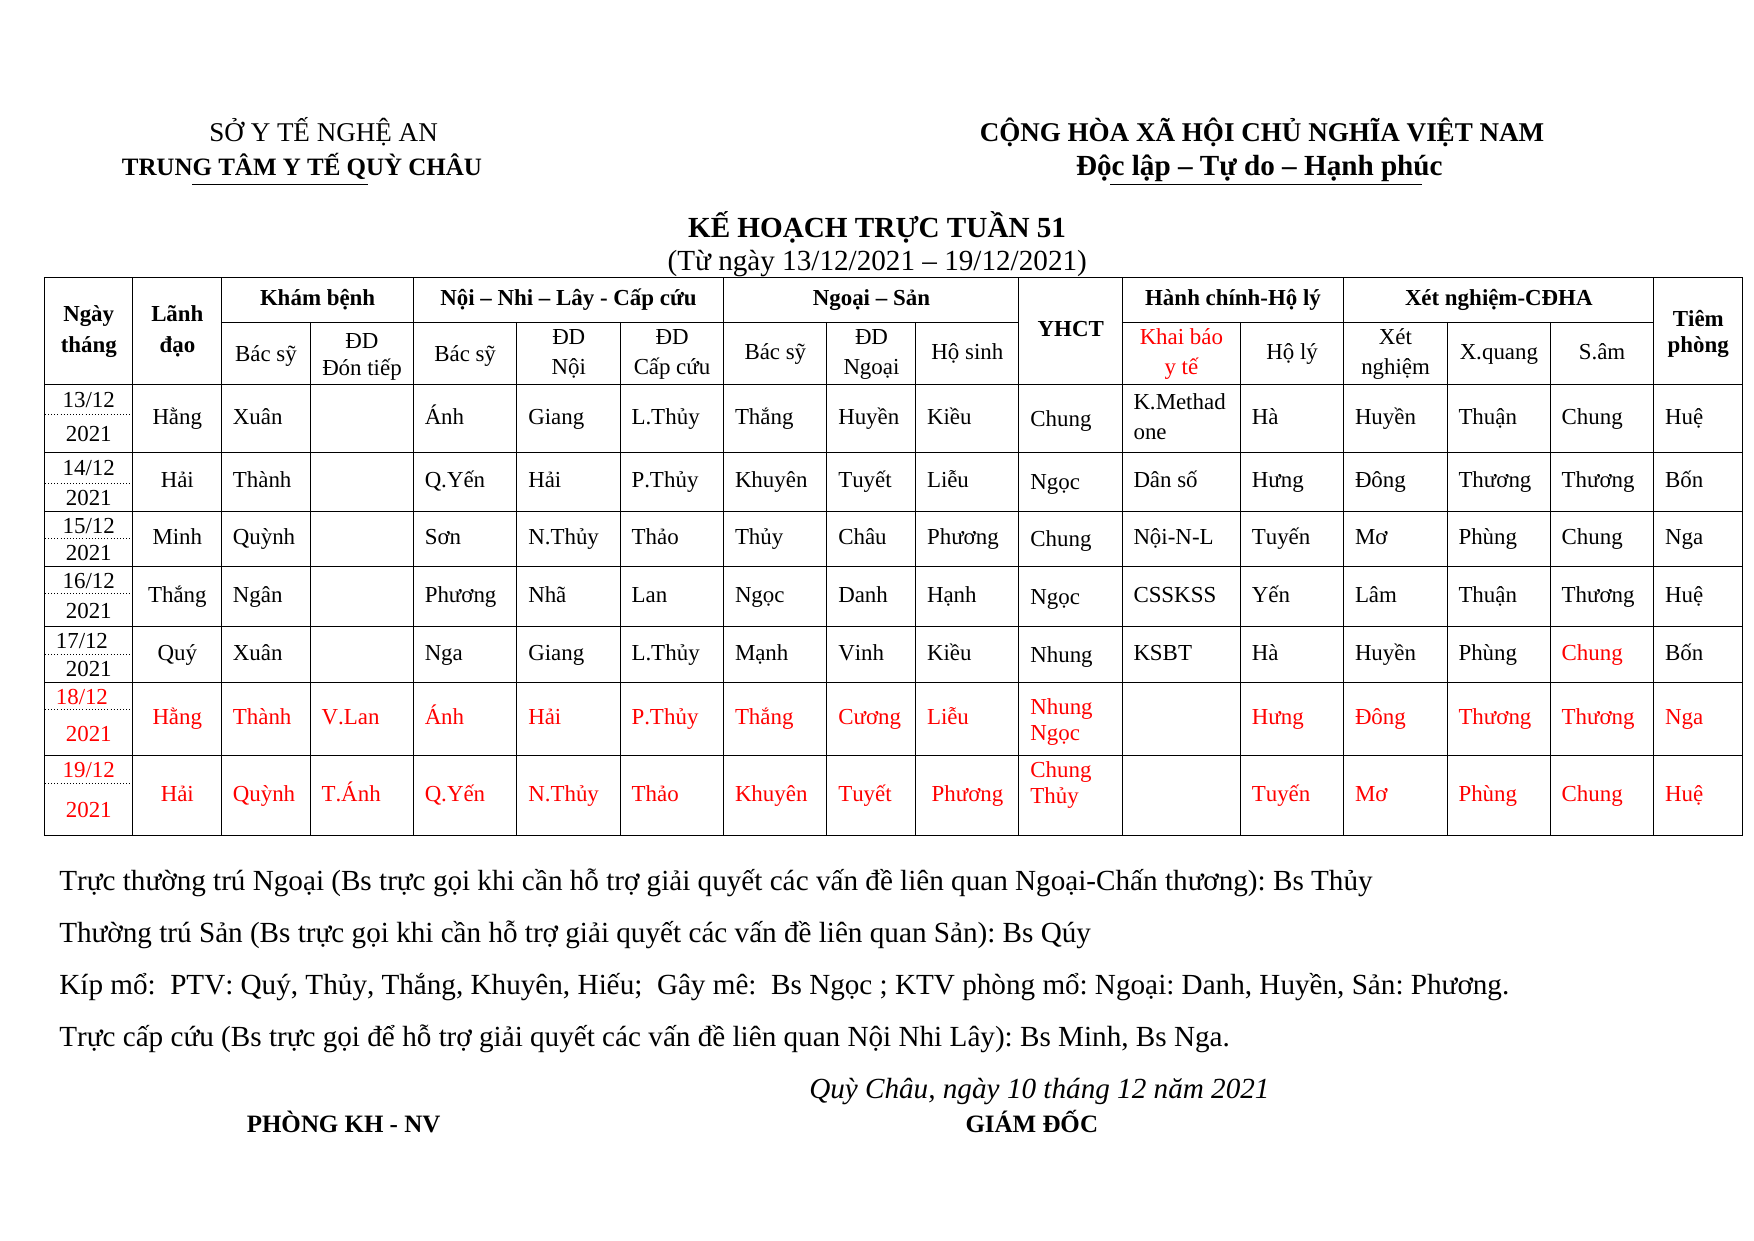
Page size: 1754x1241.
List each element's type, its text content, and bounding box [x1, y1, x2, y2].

table_cell Minh [133, 512, 221, 566]
table_cell ĐD Ngoại [827, 323, 915, 384]
table_cell [1123, 756, 1240, 835]
table_cell Huyền [827, 385, 915, 452]
table_cell Lâm [1344, 567, 1447, 626]
table_cell N.Thủy [517, 512, 620, 566]
table_cell Phương [916, 512, 1018, 566]
text TRUNG TÂM Y TẾ QUỲ CHÂU Độc lập – Tự do – Hạnh phúc [59, 148, 1695, 181]
text PHÒNG KH - NV GIÁM ĐỐC [59, 1109, 1695, 1138]
table_cell 2021 [45, 593, 132, 626]
table_cell Yến [1241, 567, 1343, 626]
table_cell [311, 453, 413, 511]
table_cell 18/12 [45, 683, 132, 709]
table_cell Đông [1344, 453, 1447, 511]
table_cell Chung [1551, 756, 1653, 835]
table_cell L.Thủy [621, 385, 723, 452]
table_cell Khuyên [724, 756, 826, 835]
table_cell Chung [1551, 512, 1653, 566]
table_cell 14/12 [45, 453, 132, 483]
table_cell Thành [222, 683, 310, 755]
table_cell Nhung Ngọc [1019, 683, 1122, 755]
table_cell L.Thủy [621, 627, 723, 682]
text Thường trú Sản (Bs trực gọi khi cần hỗ trợ giải quyết các vấn đề liên quan Sản): Bs Qúy [59, 901, 1695, 953]
table_cell Dân số [1123, 453, 1240, 511]
table_cell Vinh [827, 627, 915, 682]
table_cell Thắng [724, 385, 826, 452]
table_cell Hạnh [916, 567, 1018, 626]
table_cell Hộ sinh [916, 323, 1018, 384]
table_header Hành chính-Hộ lý [1123, 278, 1343, 322]
table_cell Kiều [916, 385, 1018, 452]
table_cell Ngân [222, 567, 310, 626]
table_cell Hằng [133, 385, 221, 452]
table_cell Châu [827, 512, 915, 566]
table_cell Nhã [517, 567, 620, 626]
table_cell Thuận [1448, 567, 1550, 626]
table_header Tiêm phòng [1654, 278, 1742, 384]
table_cell Hưng [1241, 683, 1343, 755]
table_cell Thảo [621, 756, 723, 835]
table_cell [311, 627, 413, 682]
text KẾ HOẠCH TRỰC TUẦN 51 [59, 210, 1695, 243]
table_header Lãnh đạo [133, 278, 221, 384]
table_cell Tuyết [827, 756, 915, 835]
table_cell Huệ [1654, 385, 1742, 452]
table_cell 17/12 [45, 627, 132, 653]
table_header Ngoại – Sản [724, 278, 1018, 322]
table_cell K.Methadone [1123, 385, 1240, 452]
table_cell Ngọc [1019, 567, 1122, 626]
text Trực thường trú Ngoại (Bs trực gọi khi cần hỗ trợ giải quyết các vấn đề liên quan Ngoại-Chấn thương): Bs Thủy [59, 849, 1695, 901]
table_cell Nga [1654, 683, 1742, 755]
table_cell 13/12 [45, 385, 132, 414]
table_cell Bốn [1654, 627, 1742, 682]
table_cell Ngọc [1019, 453, 1122, 511]
table_cell CSSKSS [1123, 567, 1240, 626]
table_cell Chung [1019, 385, 1122, 452]
table_cell Thắng [724, 683, 826, 755]
table_cell Thương [1551, 683, 1653, 755]
table_cell 19/12 [45, 756, 132, 783]
table_cell Phương [916, 756, 1018, 835]
table_header Khám bệnh [222, 278, 413, 322]
table_cell Hải [517, 683, 620, 755]
text Kíp mổ: PTV: Quý, Thủy, Thắng, Khuyên, Hiếu; Gây mê: Bs Ngọc ; KTV phòng mổ: Ngoại: Danh, Huyền, Sản: Phương. [59, 953, 1695, 1005]
table_cell Hải [133, 453, 221, 511]
text SỞ Y TẾ NGHỆ AN CỘNG HÒA XÃ HỘI CHỦ NGHĨA VIỆT NAM [134, 117, 1695, 148]
table_cell Huyền [1344, 627, 1447, 682]
table_cell KSBT [1123, 627, 1240, 682]
table_cell P.Thủy [621, 453, 723, 511]
table_cell V.Lan [311, 683, 413, 755]
table_cell 16/12 [45, 567, 132, 593]
table_cell 2021 [45, 414, 132, 452]
table_cell [311, 567, 413, 626]
table_header YHCT [1019, 278, 1122, 384]
table_cell Hà [1241, 627, 1343, 682]
table_cell Chung [1019, 512, 1122, 566]
table_cell Phương [414, 567, 516, 626]
table_cell T.Ánh [311, 756, 413, 835]
table_cell Thương [1551, 453, 1653, 511]
table_cell [311, 512, 413, 566]
table_cell Ngọc [724, 567, 826, 626]
table_cell Hộ lý [1241, 323, 1343, 384]
table_header Nội – Nhi – Lây - Cấp cứu [414, 278, 723, 322]
table_cell X.quang [1448, 323, 1550, 384]
table_cell Khuyên [724, 453, 826, 511]
table_cell Hà [1241, 385, 1343, 452]
table_cell Giang [517, 385, 620, 452]
table_cell Huệ [1654, 756, 1742, 835]
table_cell Mơ [1344, 756, 1447, 835]
table_cell 2021 [45, 709, 132, 755]
table_cell Thắng [133, 567, 221, 626]
table_cell Nga [414, 627, 516, 682]
table_cell Thuận [1448, 385, 1550, 452]
table_cell 2021 [45, 483, 132, 511]
table_cell ĐD Nội [517, 323, 620, 384]
table_cell P.Thủy [621, 683, 723, 755]
table_cell Quý [133, 627, 221, 682]
table_cell Tuyến [1241, 756, 1343, 835]
table_cell Hằng [133, 683, 221, 755]
table_cell Thương [1448, 683, 1550, 755]
table_cell Thương [1448, 453, 1550, 511]
table_cell Bác sỹ [414, 323, 516, 384]
table_cell Danh [827, 567, 915, 626]
table_cell 2021 [45, 538, 132, 566]
table_cell Bác sỹ [222, 323, 310, 384]
table_cell Thảo [621, 512, 723, 566]
table_cell Giang [517, 627, 620, 682]
table_cell Mạnh [724, 627, 826, 682]
table_cell 15/12 [45, 512, 132, 538]
table_cell Lan [621, 567, 723, 626]
table_cell ĐD Đón tiếp [311, 323, 413, 384]
table_cell 2021 [45, 783, 132, 835]
table_cell Tuyết [827, 453, 915, 511]
table_cell 2021 [45, 654, 132, 682]
table_cell Q.Yến [414, 453, 516, 511]
table_cell Hải [517, 453, 620, 511]
table_cell Xuân [222, 627, 310, 682]
table_cell Q.Yến [414, 756, 516, 835]
table_cell Chung Thủy [1019, 756, 1122, 835]
table_cell Hải [133, 756, 221, 835]
table_cell Xét nghiệm [1344, 323, 1447, 384]
table_cell N.Thủy [517, 756, 620, 835]
table_cell Liễu [916, 683, 1018, 755]
table_cell S.âm [1551, 323, 1653, 384]
table_cell Nga [1654, 512, 1742, 566]
table_cell Chung [1551, 627, 1653, 682]
table_cell Thành [222, 453, 310, 511]
text Trực cấp cứu (Bs trực gọi để hỗ trợ giải quyết các vấn đề liên quan Nội Nhi Lây): Bs Minh, Bs Nga. Quỳ Châu, ngày 10 tháng 12 năm 2021 [59, 1005, 1695, 1109]
table_cell Huyền [1344, 385, 1447, 452]
table_cell ĐD Cấp cứu [621, 323, 723, 384]
table_cell Tuyến [1241, 512, 1343, 566]
table_cell Quỳnh [222, 756, 310, 835]
table_cell Ánh [414, 683, 516, 755]
table_cell Bác sỹ [724, 323, 826, 384]
table_header Ngày tháng [45, 278, 132, 384]
table_cell Thương [1551, 567, 1653, 626]
table_cell Quỳnh [222, 512, 310, 566]
table_cell Khai báo y tế [1123, 323, 1240, 384]
table_cell Chung [1551, 385, 1653, 452]
table_cell Phùng [1448, 627, 1550, 682]
table_cell Huệ [1654, 567, 1742, 626]
table_cell Phùng [1448, 512, 1550, 566]
table_cell Hưng [1241, 453, 1343, 511]
table_cell Sơn [414, 512, 516, 566]
table_cell Liễu [916, 453, 1018, 511]
table_cell Thủy [724, 512, 826, 566]
table_cell Xuân [222, 385, 310, 452]
table_cell Ánh [414, 385, 516, 452]
table_cell [311, 385, 413, 452]
table_cell Nhung [1019, 627, 1122, 682]
table_cell [1123, 683, 1240, 755]
table_header Xét nghiệm-CĐHA [1344, 278, 1653, 322]
table_cell Phùng [1448, 756, 1550, 835]
text (Từ ngày 13/12/2021 – 19/12/2021) [59, 243, 1695, 277]
table_cell Bốn [1654, 453, 1742, 511]
table_cell Mơ [1344, 512, 1447, 566]
table_cell Đông [1344, 683, 1447, 755]
table_cell Cương [827, 683, 915, 755]
table_cell Nội-N-L [1123, 512, 1240, 566]
table_cell Kiều [916, 627, 1018, 682]
